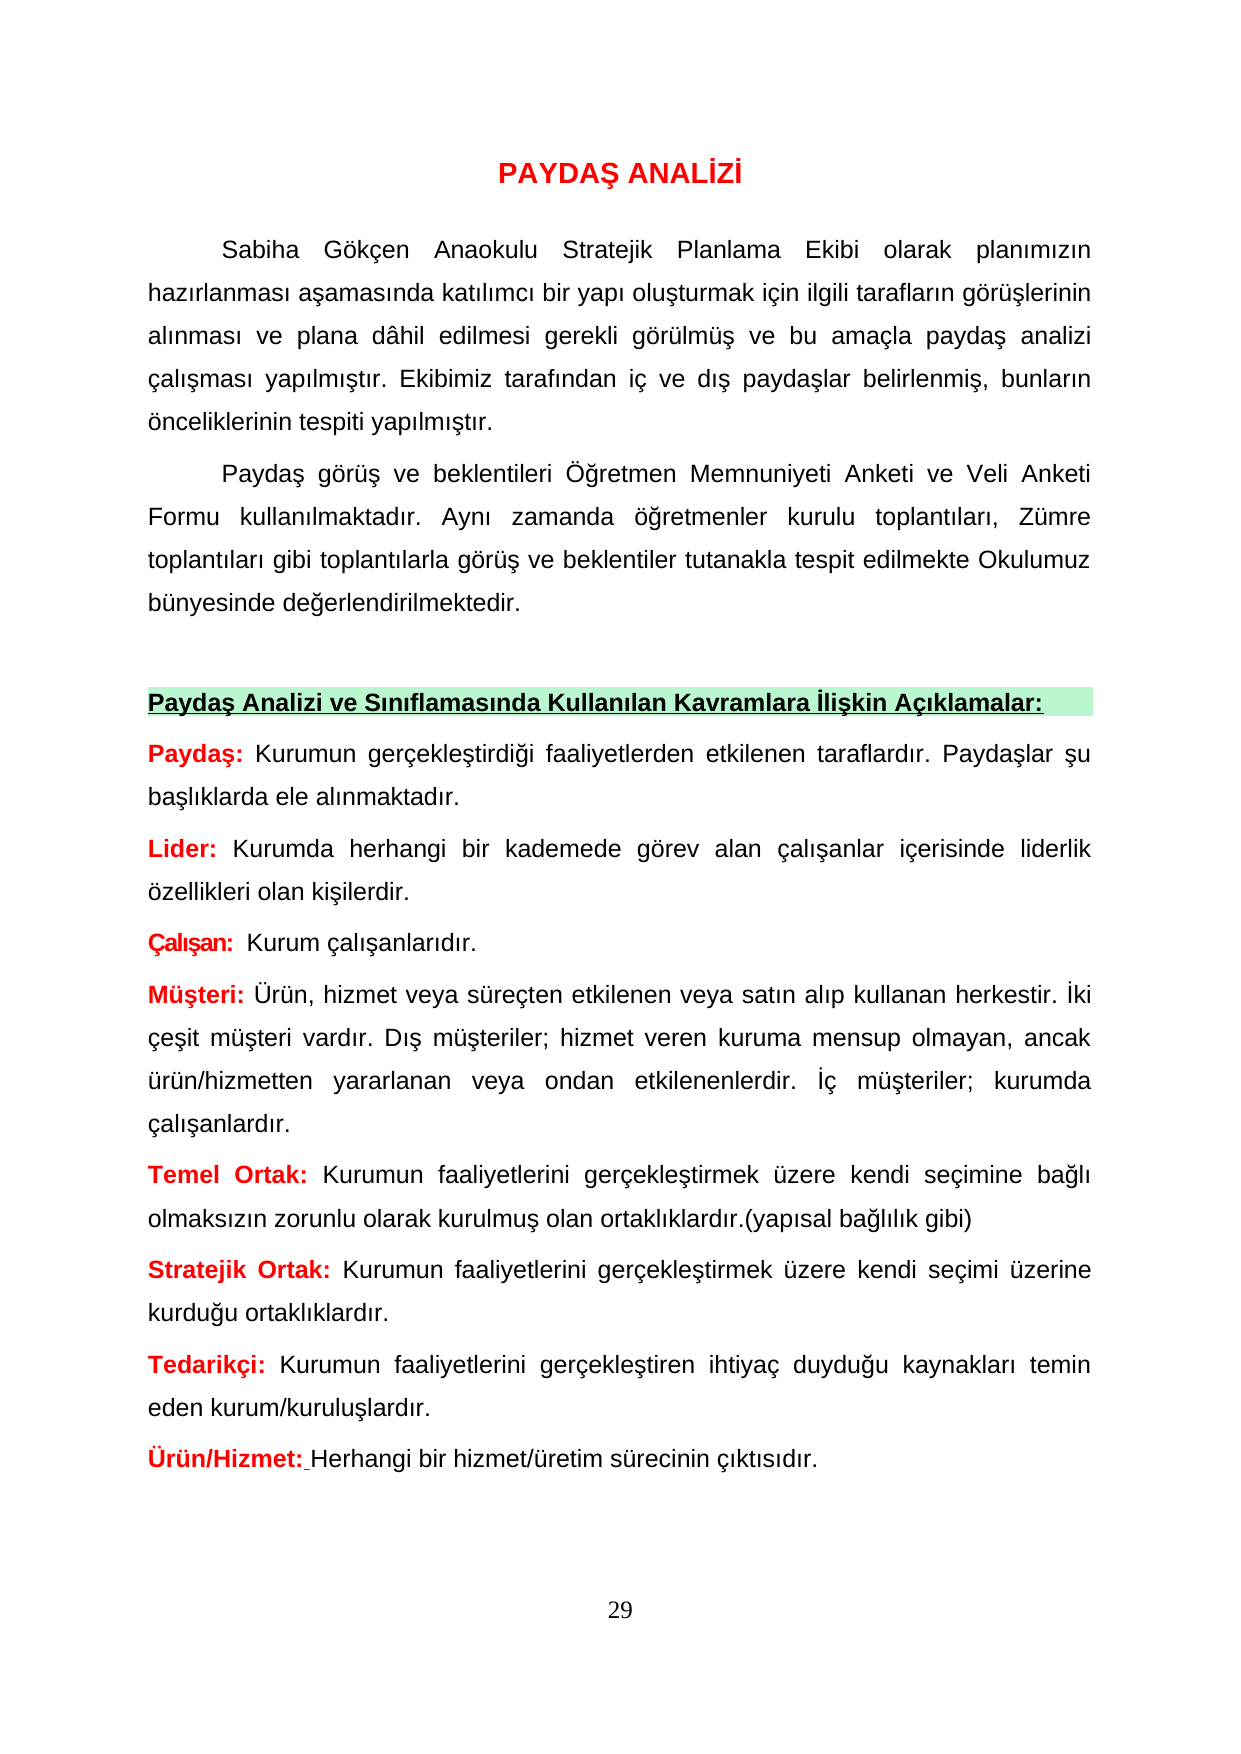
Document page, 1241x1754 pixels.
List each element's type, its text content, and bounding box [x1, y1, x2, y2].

text Temel Ortak: Kurumun faaliyetlerini gerçekleştirmek üzere kendi seçimine bağlı olmaksızın zorunlu olarak kurulmuş olan ortaklıklardır.(yapısal bağlılık gibi) [148, 1160, 1093, 1232]
text Sabiha Gökçen Anaokulu Stratejik Planlama Ekibi olarak planımızın hazırlanması aşamasında katılımcı bir yapı oluşturmak için ilgili tarafların görüşlerinin alınması ve plana dâhil edilmesi gerekli görülmüş ve bu amaçla paydaş analizi çalışması yapılmıştır. Ekibimiz tarafından iç ve dış paydaşlar belirlenmiş, bunların önceliklerinin tespiti yapılmıştır. [148, 235, 1093, 436]
text Stratejik Ortak: Kurumun faaliyetlerini gerçekleştirmek üzere kendi seçimi üzerine kurduğu ortaklıklardır. [148, 1255, 1093, 1327]
text Tedarikçi: Kurumun faaliyetlerini gerçekleştiren ihtiyaç duyduğu kaynakları temin eden kurum/kuruluşlardır. [148, 1349, 1093, 1421]
text Paydaş Analizi ve Sınıflamasında Kullanılan Kavramlara İlişkin Açıklamalar: [148, 687, 1093, 716]
text Çalışan: Kurum çalışanlarıdır. [148, 928, 1093, 957]
text Müşteri: Ürün, hizmet veya süreçten etkilenen veya satın alıp kullanan herkestir. İki çeşit müşteri vardır. Dış müşteriler; hizmet veren kuruma mensup olmayan, ancak ürün/hizmetten yararlanan veya ondan etkilenenlerdir. İç müşteriler; kurumda çalışanlardır. [148, 979, 1093, 1138]
text Ürün/Hizmet: Herhangi bir hizmet/üretim sürecinin çıktısıdır. [148, 1444, 1093, 1473]
text Lider: Kurumda herhangi bir kademede görev alan çalışanlar içerisinde liderlik özellikleri olan kişilerdir. [148, 833, 1093, 905]
text Paydaş: Kurumun gerçekleştirdiği faaliyetlerden etkilenen taraflardır. Paydaşlar şu başlıklarda ele alınmaktadır. [148, 739, 1093, 811]
subtitle PAYDAŞ ANALİZİ [148, 156, 1093, 189]
text Paydaş görüş ve beklentileri Öğretmen Memnuniyeti Anketi ve Veli Anketi Formu kullanılmaktadır. Aynı zamanda öğretmenler kurulu toplantıları, Zümre toplantıları gibi toplantılarla görüş ve beklentiler tutanakla tespit edilmekte Okulumuz bünyesinde değerlendirilmektedir. [148, 459, 1093, 617]
